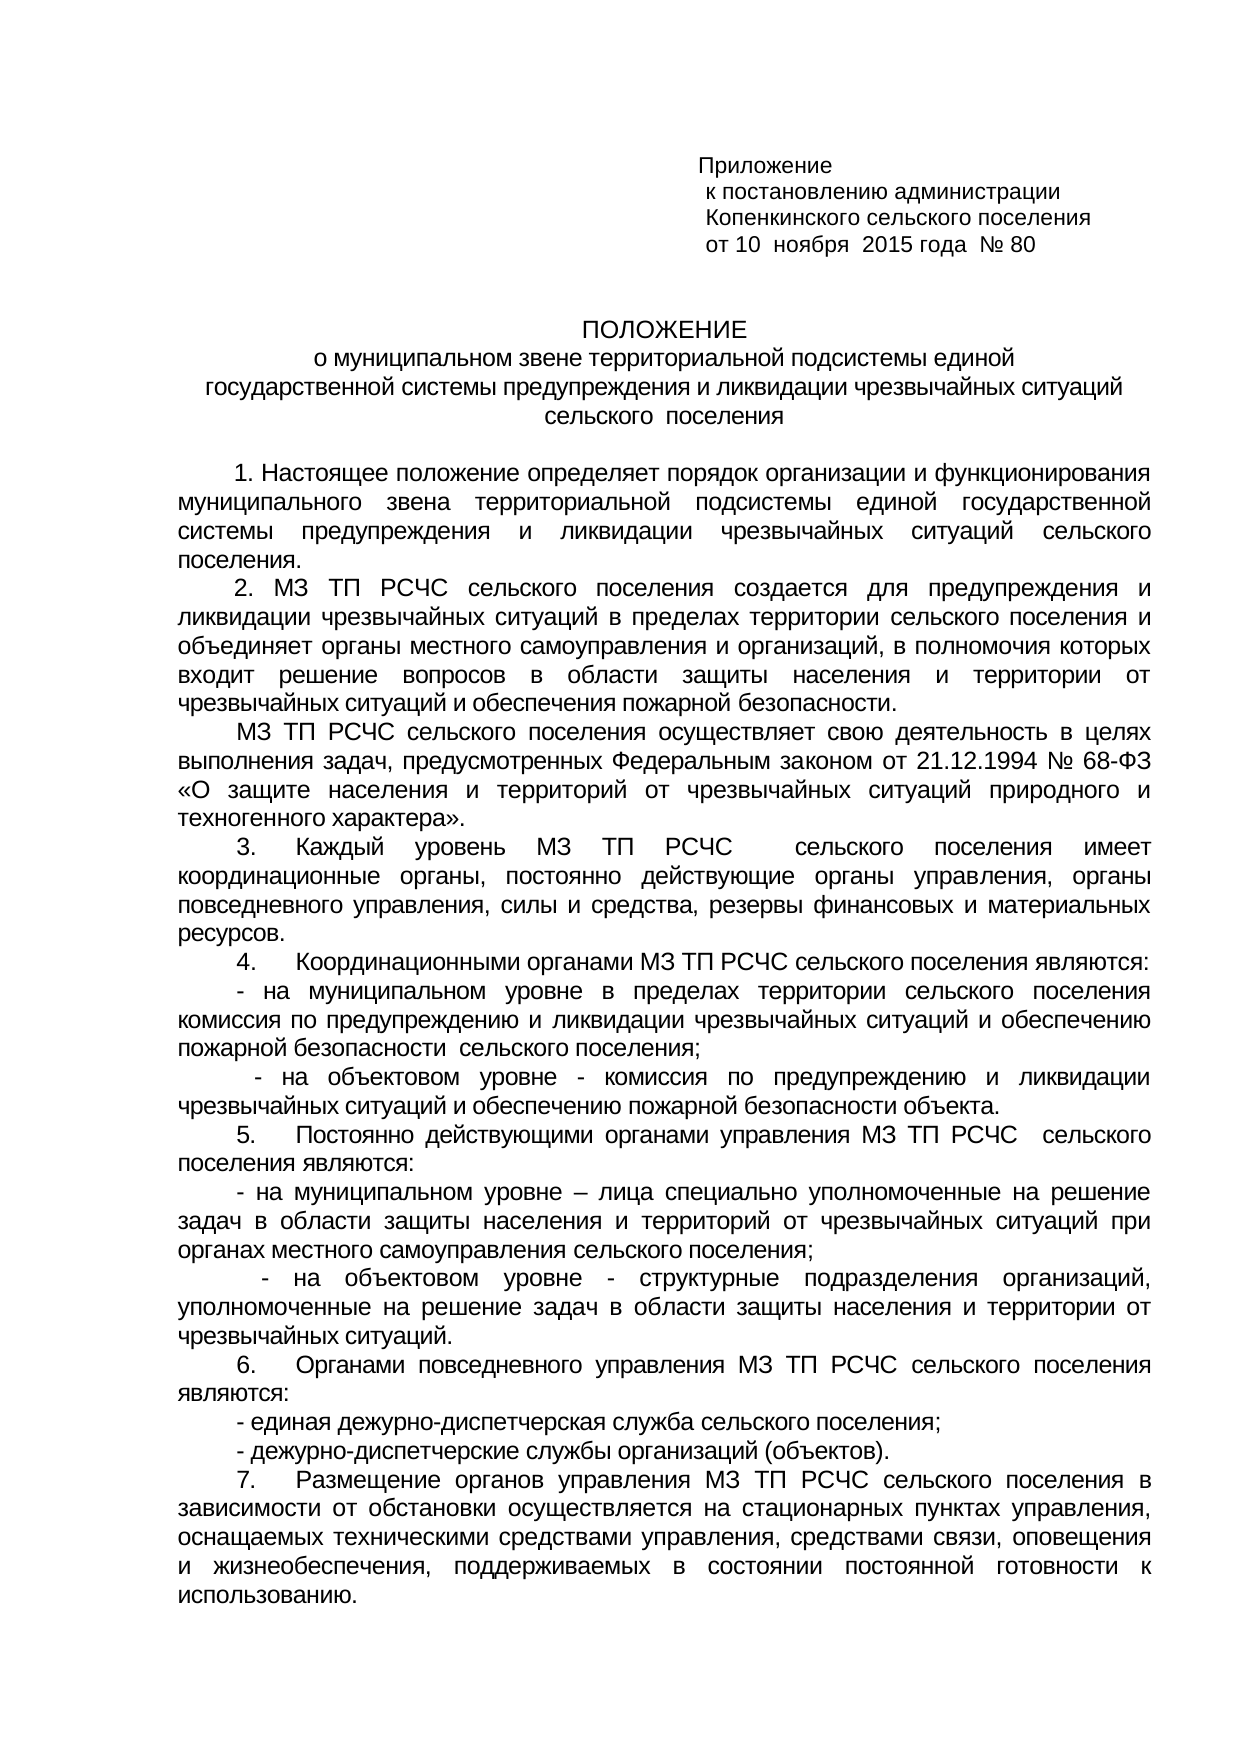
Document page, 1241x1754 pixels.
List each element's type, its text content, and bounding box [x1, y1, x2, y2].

text 6. Органами повседневного управления МЗ ТП РСЧС сельского поселения являются: [177, 1349, 1152, 1407]
text 7. Размещение органов управления МЗ ТП РСЧС сельского поселения в зависимости от обстановки осуществляется на стационарных пунктах управления, оснащаемых техническими средствами управления, средствами связи, оповещения и жизнеобеспечения, поддерживаемых в состоянии постоянной готовности к использованию. [177, 1464, 1152, 1608]
text МЗ ТП РСЧС сельского поселения осуществляет свою деятельность в целях выполнения задач, предусмотренных Федеральным законом от 21.12.1994 № 68-ФЗ «О защите населения и территорий от чрезвычайных ситуаций природного и техногенного характера». [177, 717, 1152, 832]
subtitle ПОЛОЖЕНИЕ [177, 314, 1152, 343]
text 5. Постоянно действующими органами управления МЗ ТП РСЧС сельского поселения являются: [177, 1119, 1152, 1177]
text 2. МЗ ТП РСЧС сельского поселения создается для предупреждения и ликвидации чрезвычайных ситуаций в пределах территории сельского поселения и объединяет органы местного самоуправления и организаций, в полномочия которых входит решение вопросов в области защиты населения и территории от чрезвычайных ситуаций и обеспечения пожарной безопасности. [177, 573, 1152, 717]
subtitle Приложение [177, 152, 1152, 178]
text - на муниципальном уровне – лица специально уполномоченные на решение задач в области защиты населения и территорий от чрезвычайных ситуаций при органах местного самоуправления сельского поселения; [177, 1177, 1152, 1263]
text - на муниципальном уровне в пределах территории сельского поселения комиссия по предупреждению и ликвидации чрезвычайных ситуаций и обеспечению пожарной безопасности сельского поселения; [177, 976, 1152, 1062]
text от 10 ноября 2015 года № 80 [177, 231, 1152, 257]
text - на объектовом уровне - структурные подразделения организаций, уполномоченные на решение задач в области защиты населения и территории от чрезвычайных ситуаций. [177, 1263, 1152, 1349]
text 4. Координационными органами МЗ ТП РСЧС сельского поселения являются: [177, 947, 1152, 976]
text - единая дежурно-диспетчерская служба сельского поселения; [177, 1407, 1152, 1436]
text 3. Каждый уровень МЗ ТП РСЧС сельского поселения имеет координационные органы, постоянно действующие органы управления, органы повседневного управления, силы и средства, резервы финансовых и материальных ресурсов. [177, 832, 1152, 947]
text 1. Настоящее положение определяет порядок организации и функционирования муниципального звена территориальной подсистемы единой государственной системы предупреждения и ликвидации чрезвычайных ситуаций сельского поселения. [177, 458, 1152, 573]
text государственной системы предупреждения и ликвидации чрезвычайных ситуаций [177, 372, 1152, 401]
text Копенкинского сельского поселения [177, 204, 1152, 231]
text о муниципальном звене территориальной подсистемы единой [177, 343, 1152, 372]
text - на объектовом уровне - комиссия по предупреждению и ликвидации чрезвычайных ситуаций и обеспечению пожарной безопасности объекта. [177, 1062, 1152, 1119]
text сельского поселения [177, 401, 1152, 429]
text к постановлению администрации [177, 178, 1152, 204]
text - дежурно-диспетчерские службы организаций (объектов). [177, 1436, 1152, 1464]
